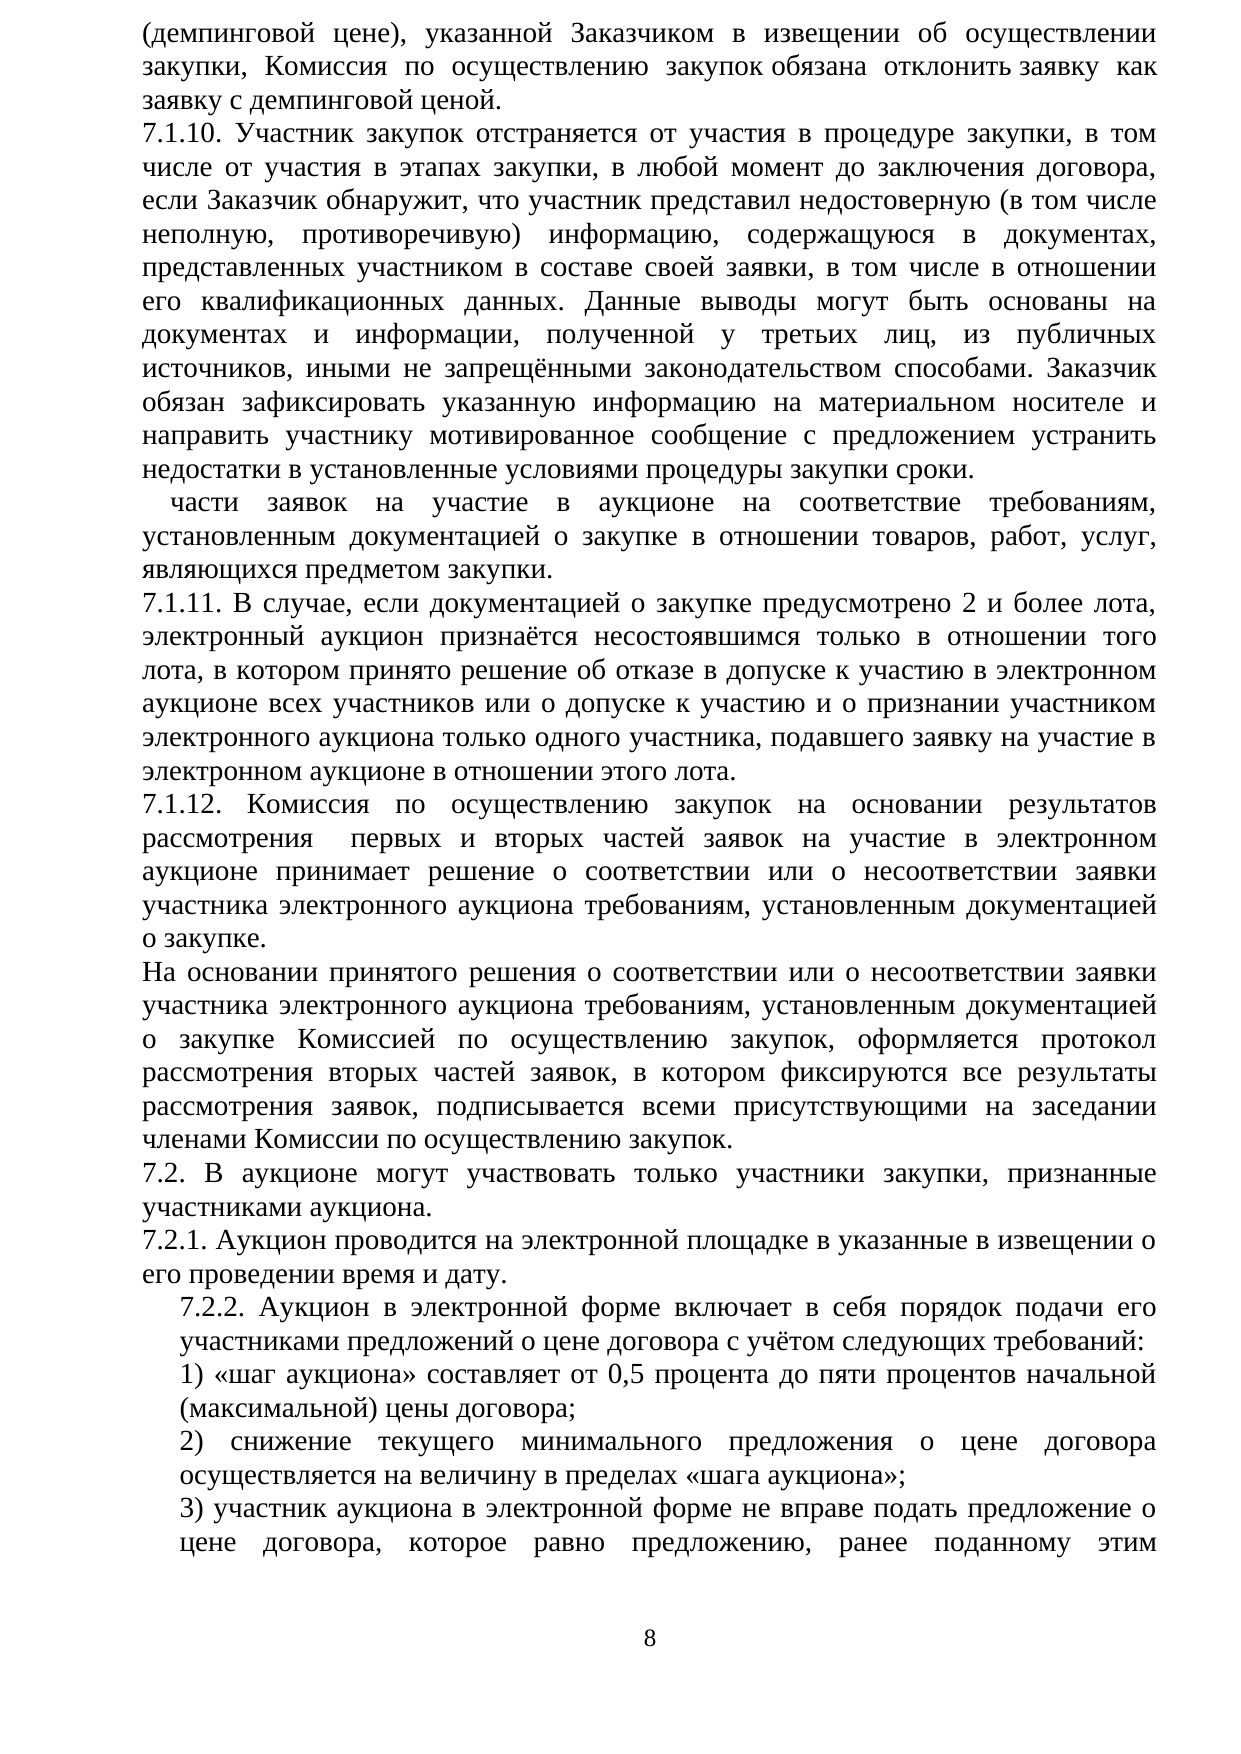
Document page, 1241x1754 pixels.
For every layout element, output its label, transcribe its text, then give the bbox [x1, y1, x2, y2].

text 7.2. В аукционе могут участвовать только участники закупки, признанные участниками аукциона. [142, 1155, 1157, 1222]
text 7.2.1. Аукцион проводится на электронной площадке в указанные в извещении о его проведении время и дату. [142, 1222, 1157, 1289]
text 2) снижение текущего минимального предложения о цене договора осуществляется на величину в пределах «шага аукциона»; [179, 1423, 1157, 1491]
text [142, 15, 1157, 115]
text 7.1.10. Участник закупок отстраняется от участия в процедуре закупки, в том числе от участия в этапах закупки, в любой момент до заключения договора, если Заказчик обнаружит, что участник представил недостоверную (в том числе неполную, противоречивую) информацию, содержащуюся в документах, представленных участником в составе своей заявки, в том числе в отношении его квалификационных данных. Данные выводы могут быть основаны на документах и информации, полученной у третьих лиц, из публичных источников, иными не запрещёнными законодательством способами. Заказчик обязан зафиксировать указанную информацию на материальном носителе и направить участнику мотивированное сообщение с предложением устранить недостатки в установленные условиями процедуры закупки сроки. [142, 115, 1157, 484]
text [179, 1491, 1157, 1558]
text 1) «шаг аукциона» составляет от 0,5 процента до пяти процентов начальной (максимальной) цены договора; [179, 1356, 1157, 1423]
text На основании принятого решения о соответствии или о несоответствии заявки участника электронного аукциона требованиям, установленным документацией о закупке Комиссией по осуществлению закупок, оформляется протокол рассмотрения вторых частей заявок, в котором фиксируются все результаты рассмотрения заявок, подписывается всеми присутствующими на заседании членами Комиссии по осуществлению закупок. [142, 954, 1157, 1155]
text 7.2.2. Аукцион в электронной форме включает в себя порядок подачи его участниками предложений о цене договора с учётом следующих требований: [179, 1289, 1157, 1356]
text 7.1.12. Комиссия по осуществлению закупок на основании результатов рассмотрения первых и вторых частей заявок на участие в электронном аукционе принимает решение о соответствии или о несоответствии заявки участника электронного аукциона требованиям, установленным документацией о закупке. [142, 786, 1157, 954]
text 7.1.11. В случае, если документацией о закупке предусмотрено 2 и более лота, электронный аукцион признаётся несостоявшимся только в отношении того лота, в котором принято решение об отказе в допуске к участию в электронном аукционе всех участников или о допуске к участию и о признании участником электронного аукциона только одного участника, подавшего заявку на участие в электронном аукционе в отношении этого лота. [142, 585, 1157, 786]
text части заявок на участие в аукционе на соответствие требованиям, установленным документацией о закупке в отношении товаров, работ, услуг, являющихся предметом закупки. [142, 484, 1157, 585]
